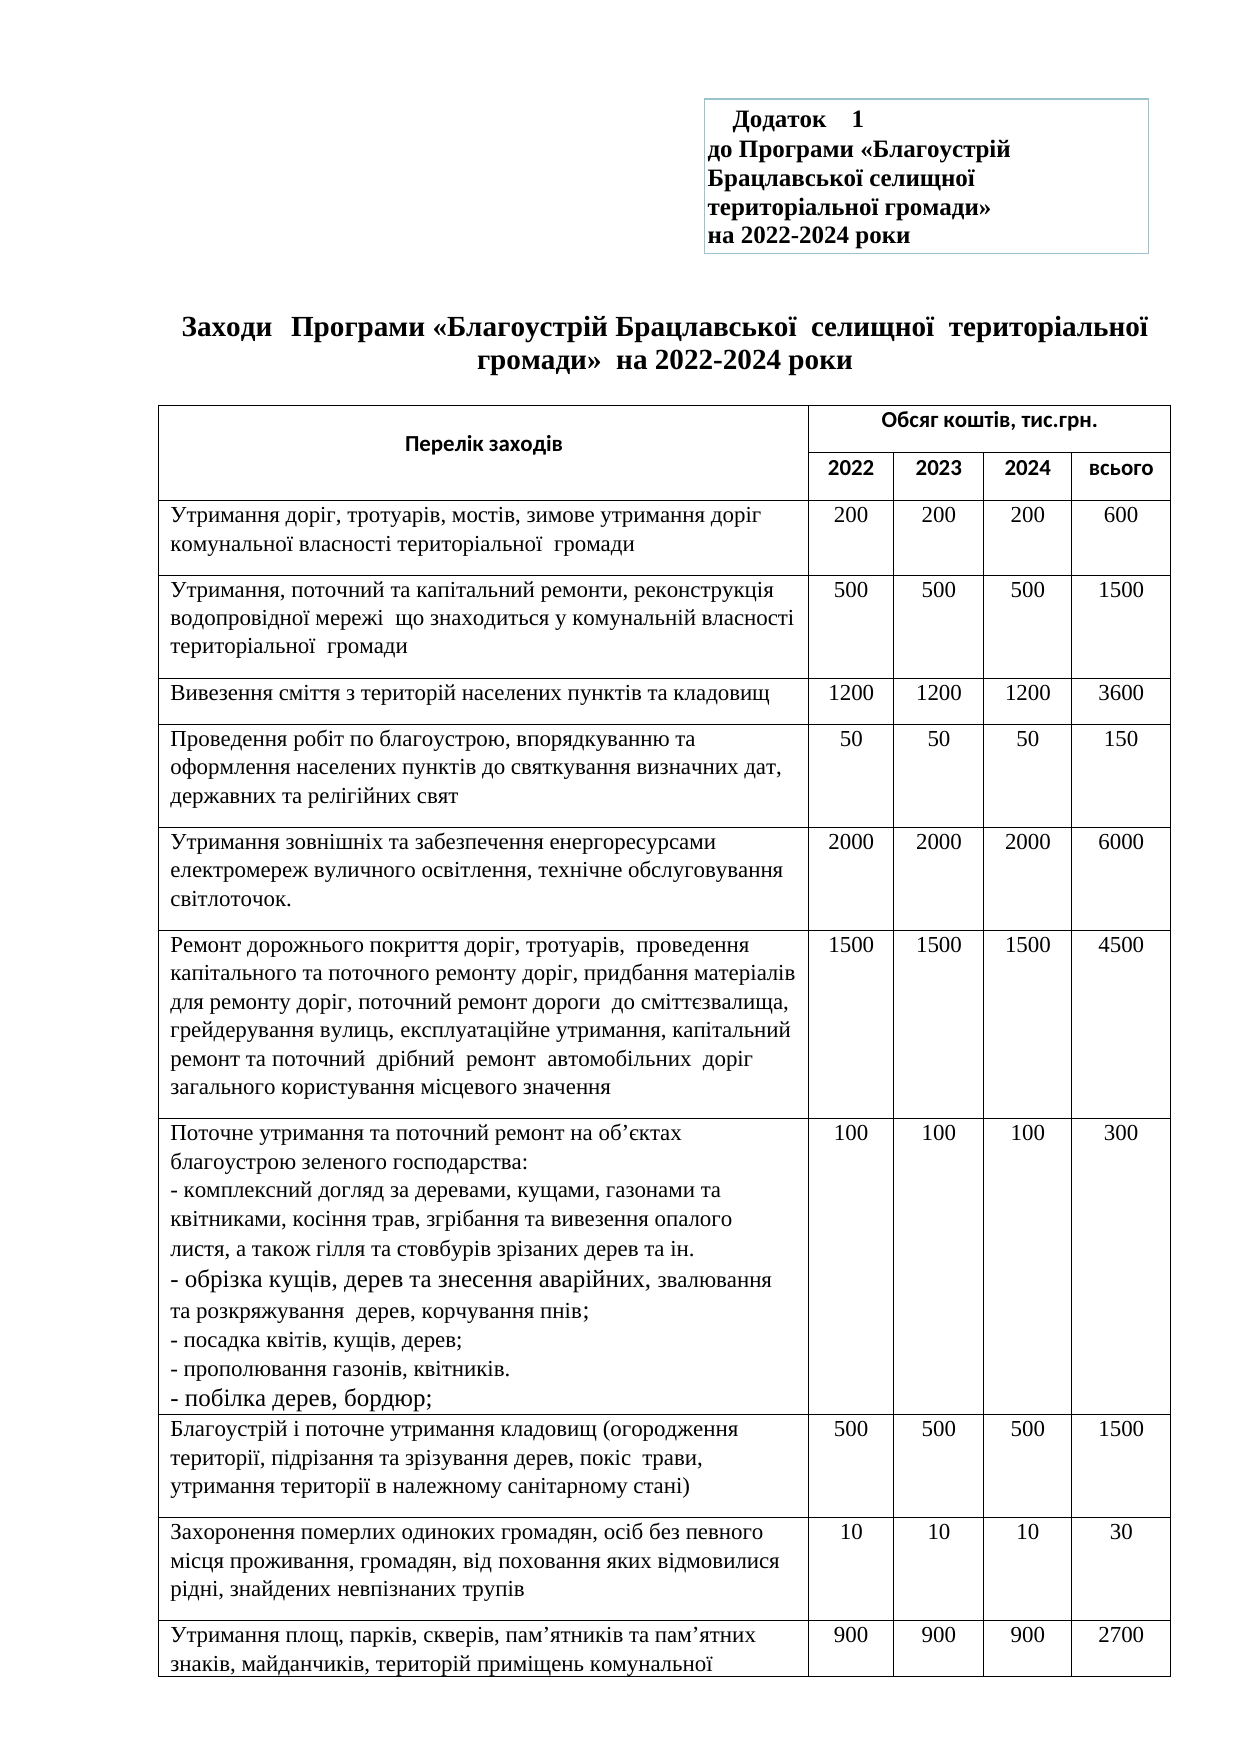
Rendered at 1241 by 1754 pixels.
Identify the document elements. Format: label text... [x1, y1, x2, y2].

table_cell 2022 [809, 453, 893, 500]
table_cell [159, 1621, 808, 1676]
table_cell Захоронення померлих одиноких громадян, осіб без певного місця проживання, громадян, від поховання яких відмовилися рідні, знайдених невпізнаних трупів [159, 1518, 808, 1620]
table_cell 50 [894, 725, 983, 827]
table_cell 300 [1072, 1119, 1170, 1414]
table_cell 2023 [894, 453, 983, 500]
table_cell 500 [809, 1415, 893, 1517]
table_cell Проведення робіт по благоустрою, впорядкуванню та оформлення населених пунктів до святкування визначних дат, державних та релігійних свят [159, 725, 808, 827]
table_cell 500 [894, 576, 983, 678]
table_cell 500 [809, 576, 893, 678]
table_header Перелік заходів [159, 406, 808, 500]
table_cell 500 [984, 576, 1071, 678]
text Заходи Програми «Благоустрій Брацлавської селищної територіальної громади» на 2022-2024 роки [162, 309, 1167, 376]
table_cell 600 [1072, 501, 1170, 575]
table_cell 1200 [894, 679, 983, 724]
table_cell 10 [809, 1518, 893, 1620]
table_cell 200 [809, 501, 893, 575]
table_cell 500 [984, 1415, 1071, 1517]
table_cell 200 [894, 501, 983, 575]
table_cell 500 [894, 1415, 983, 1517]
table_cell Благоустрій і поточне утримання кладовищ (огородження території, підрізання та зрізування дерев, покіс трави, утримання території в належному санітарному стані) [159, 1415, 808, 1517]
table_cell 900 [984, 1621, 1071, 1676]
table_cell 2024 [984, 453, 1071, 500]
table_cell 1200 [984, 679, 1071, 724]
table_cell 1500 [1072, 576, 1170, 678]
table_cell 150 [1072, 725, 1170, 827]
table_cell Ремонт дорожнього покриття доріг, тротуарів, проведення капітального та поточного ремонту доріг, придбання матеріалів для ремонту доріг, поточний ремонт дороги до сміттєзвалища, грейдерування вулиць, експлуатаційне утримання, капітальний ремонт та поточний дрібний ремонт автомобільних доріг загального користування місцевого значення [159, 931, 808, 1118]
table_cell 10 [894, 1518, 983, 1620]
table_cell всього [1072, 453, 1170, 500]
table_cell 1200 [809, 679, 893, 724]
table_header Обсяг коштів, тис.грн. [809, 406, 1170, 452]
table_cell 100 [984, 1119, 1071, 1414]
table_cell 50 [984, 725, 1071, 827]
table_cell 4500 [1072, 931, 1170, 1118]
table_cell Утримання доріг, тротуарів, мостів, зимове утримання доріг комунальної власності територіальної громади [159, 501, 808, 575]
table_cell 10 [984, 1518, 1071, 1620]
table_cell 2700 [1072, 1621, 1170, 1676]
table_cell 1500 [1072, 1415, 1170, 1517]
table_cell 100 [809, 1119, 893, 1414]
table_cell 3600 [1072, 679, 1170, 724]
table_cell 2000 [809, 828, 893, 930]
table_cell 1500 [894, 931, 983, 1118]
table_cell 900 [894, 1621, 983, 1676]
table_cell 2000 [984, 828, 1071, 930]
table_cell 30 [1072, 1518, 1170, 1620]
table_cell 2000 [894, 828, 983, 930]
table_cell 100 [894, 1119, 983, 1414]
table_cell Утримання, поточний та капітальний ремонти, реконструкція водопровідної мережі що знаходиться у комунальній власності територіальної громади [159, 576, 808, 678]
table_cell 1500 [984, 931, 1071, 1118]
table_cell Поточне утримання та поточний ремонт на об’єктах благоустрою зеленого господарства: - комплексний догляд за деревами, кущами, газонами та квітниками, косіння трав, згрібання та вивезення опалого листя, а також гілля та стовбурів зрізаних дерев та ін. - обрізка кущів, дерев та знесення аварійних, звалювання та розкряжування дерев, корчування пнів; - посадка квітів, кущів, дерев; - прополювання газонів, квітників. - побілка дерев, бордюр; [159, 1119, 808, 1414]
table_cell 900 [809, 1621, 893, 1676]
table_cell 200 [984, 501, 1071, 575]
table_cell Утримання зовнішніх та забезпечення енергоресурсами електромереж вуличного освітлення, технічне обслуговування світлоточок. [159, 828, 808, 930]
table_cell Вивезення сміття з територій населених пунктів та кладовищ [159, 679, 808, 724]
table_cell 50 [809, 725, 893, 827]
table_cell 6000 [1072, 828, 1170, 930]
table_header Додаток 1 до Програми «Благоустрій Брацлавської селищної територіальної громади» на 2022-2024 роки [705, 100, 1148, 252]
table_cell 1500 [809, 931, 893, 1118]
